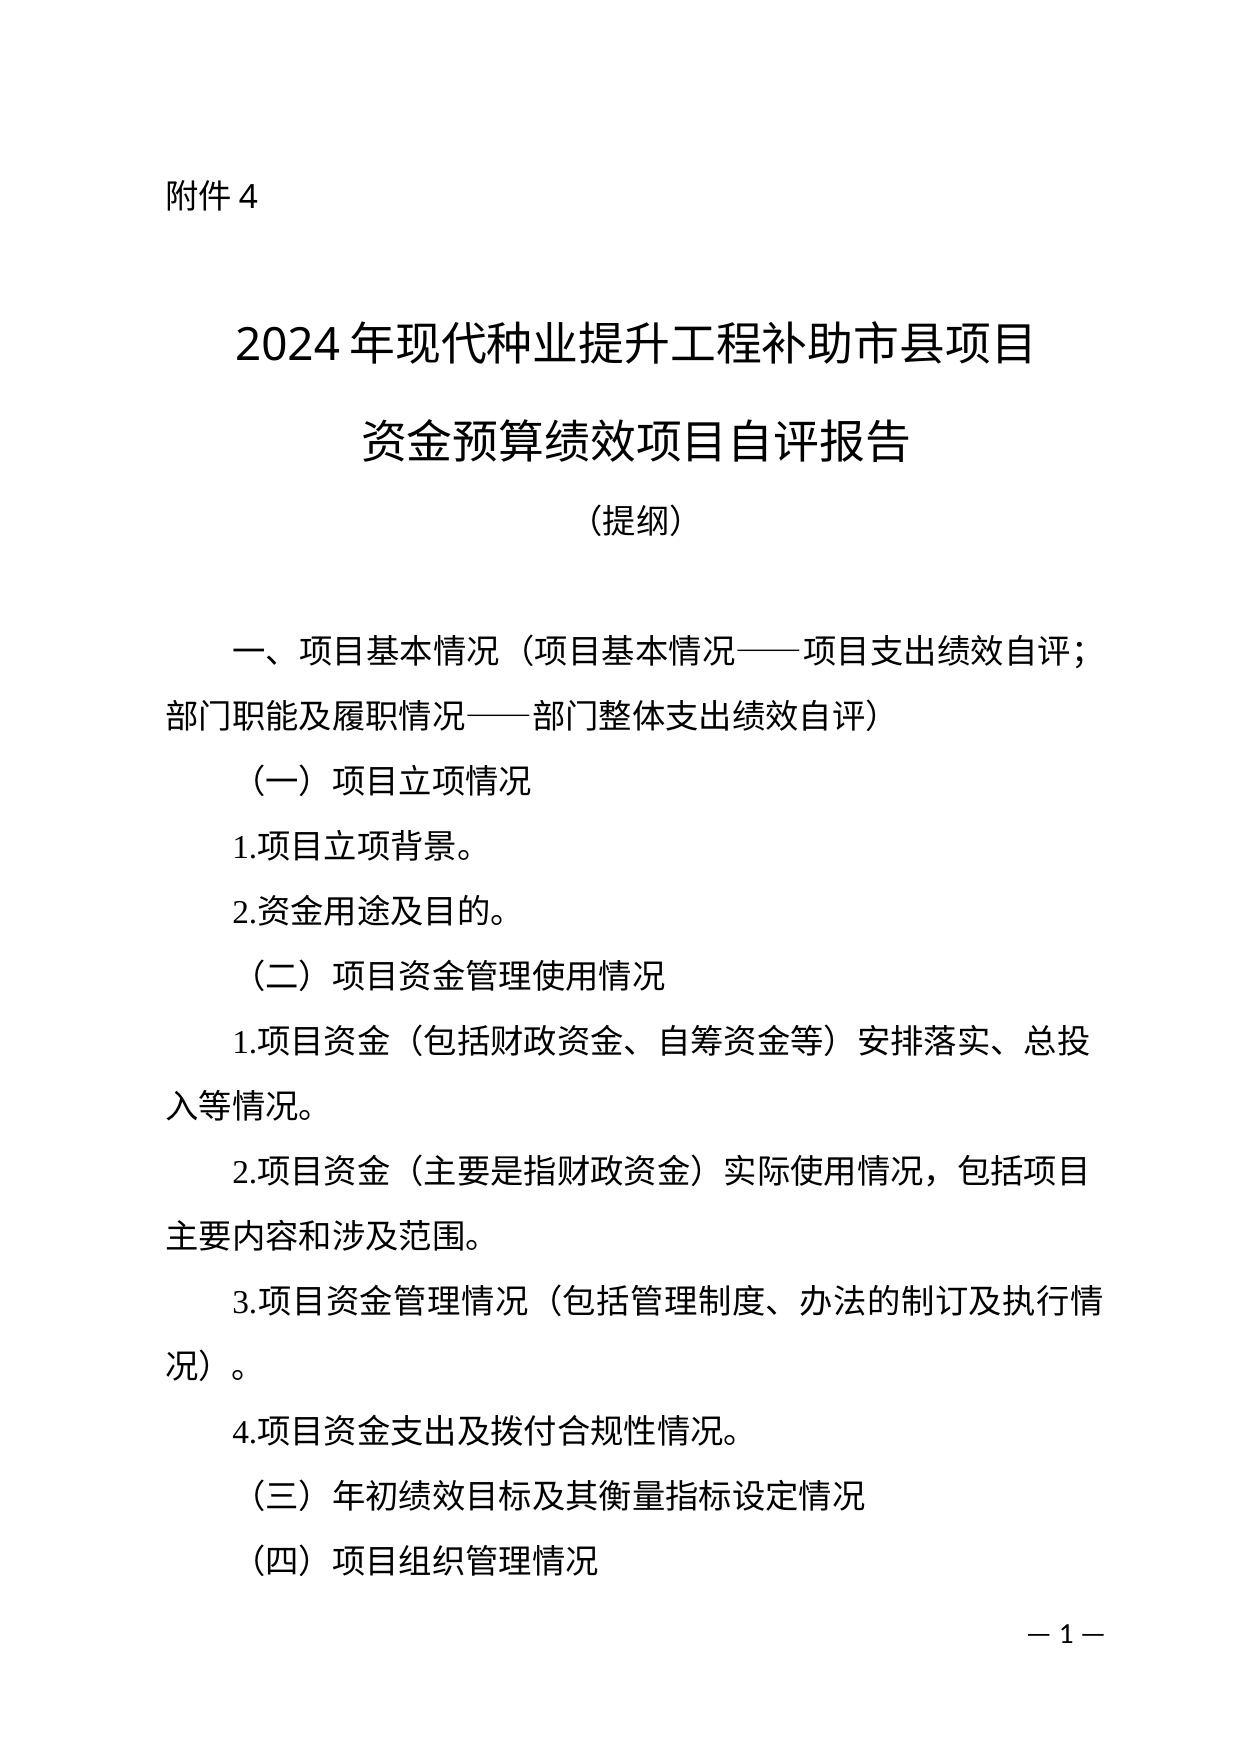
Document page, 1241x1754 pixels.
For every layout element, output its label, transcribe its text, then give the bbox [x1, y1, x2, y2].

text （四）项目组织管理情况 [165, 1527, 1106, 1592]
text 2024年现代种业提升工程补助市县项目 [165, 292, 1106, 389]
text 一、项目基本情况（项目基本情况——项目支出绩效自评；部门职能及履职情况——部门整体支出绩效自评） [165, 617, 1106, 747]
text 1.项目立项背景。 [165, 812, 1106, 877]
text 2.项目资金（主要是指财政资金）实际使用情况，包括项目 [165, 1137, 1106, 1202]
text 4.项目资金支出及拨付合规性情况。 [165, 1397, 1106, 1462]
text 资金预算绩效项目自评报告 [165, 389, 1106, 487]
text （提纲） [165, 487, 1106, 552]
text 2.资金用途及目的。 [165, 877, 1106, 942]
text （一）项目立项情况 [165, 747, 1106, 812]
text 1.项目资金（包括财政资金、自筹资金等）安排落实、总投 [165, 1007, 1106, 1072]
text 主要内容和涉及范围。 [165, 1202, 1106, 1267]
text 3.项目资金管理情况（包括管理制度、办法的制订及执行情况）。 [165, 1267, 1106, 1397]
text 入等情况。 [165, 1072, 1106, 1137]
text （三）年初绩效目标及其衡量指标设定情况 [165, 1462, 1106, 1527]
text 附件4 [165, 162, 1106, 227]
text （二）项目资金管理使用情况 [165, 942, 1106, 1007]
